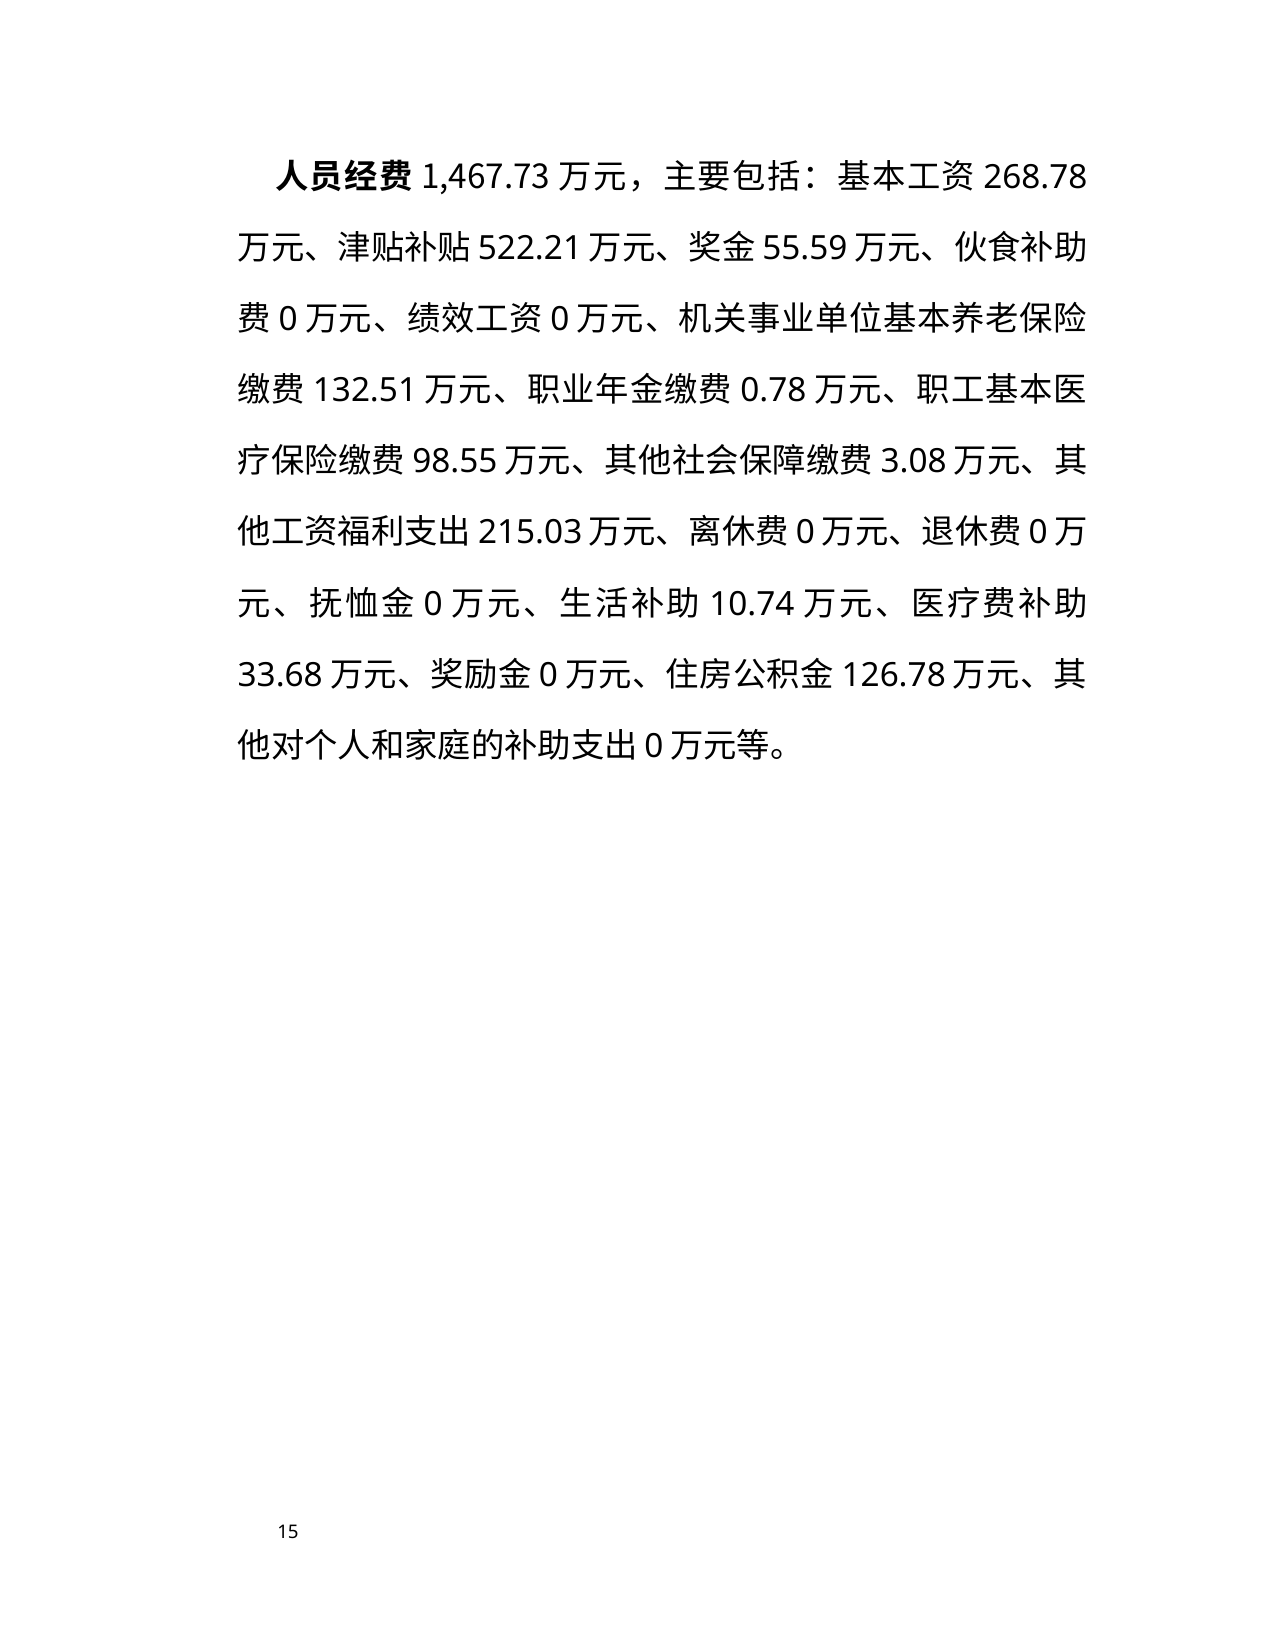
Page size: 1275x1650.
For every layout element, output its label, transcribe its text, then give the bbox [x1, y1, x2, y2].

text 人员经费1,467.73万元，主要包括：基本工资268.78万元、津贴补贴522.21万元、奖金55.59万元、伙食补助费0万元、绩效工资0万元、机关事业单位基本养老保险缴费132.51万元、职业年金缴费0.78万元、职工基本医疗保险缴费98.55万元、其他社会保障缴费3.08万元、其他工资福利支出215.03万元、离休费0万元、退休费0万元、抚恤金0万元、生活补助10.74万元、医疗费补助33.68万元、奖励金0万元、住房公积金126.78万元、其他对个人和家庭的补助支出0万元等。 [237, 150, 1087, 767]
